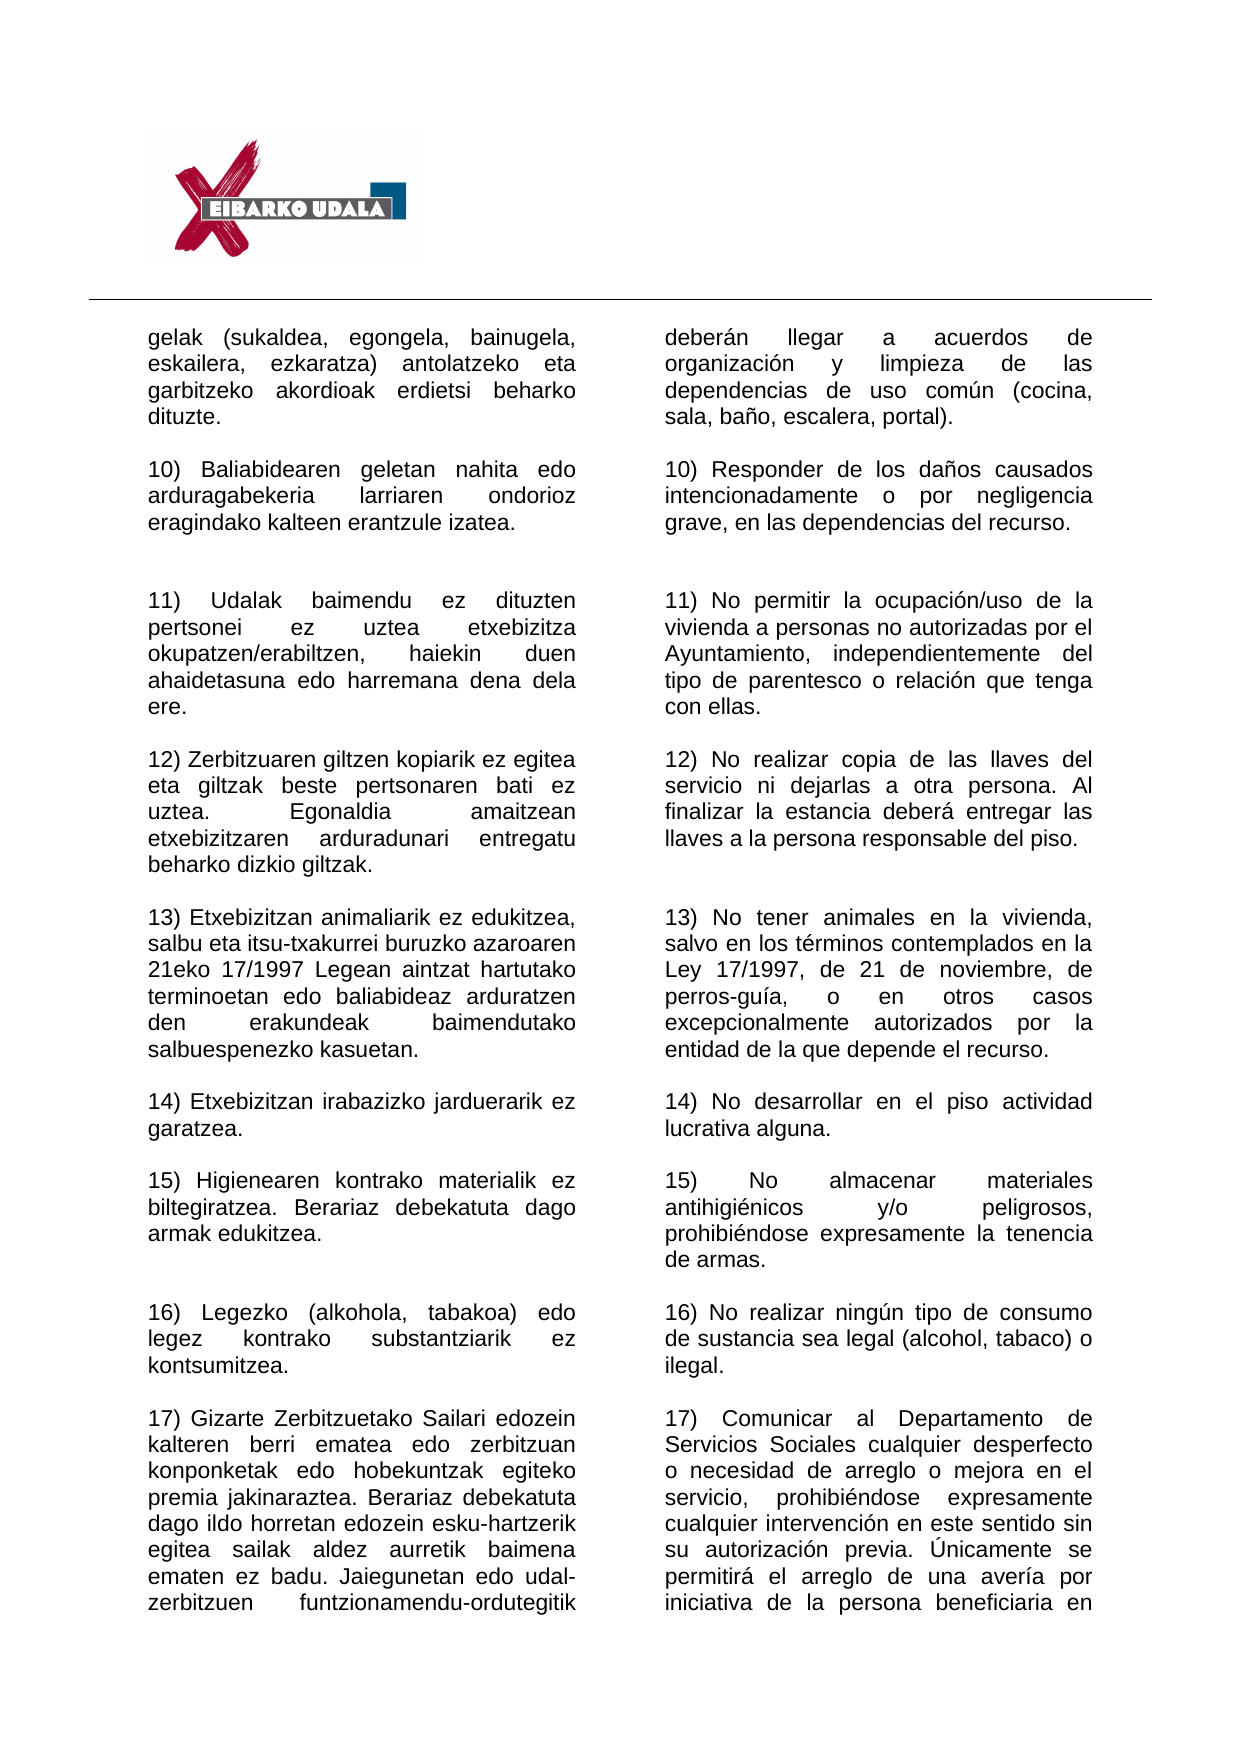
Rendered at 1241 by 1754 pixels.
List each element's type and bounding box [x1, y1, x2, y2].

table_cell [620, 324, 1137, 1615]
picture [147, 130, 425, 265]
table_cell [103, 324, 620, 1615]
